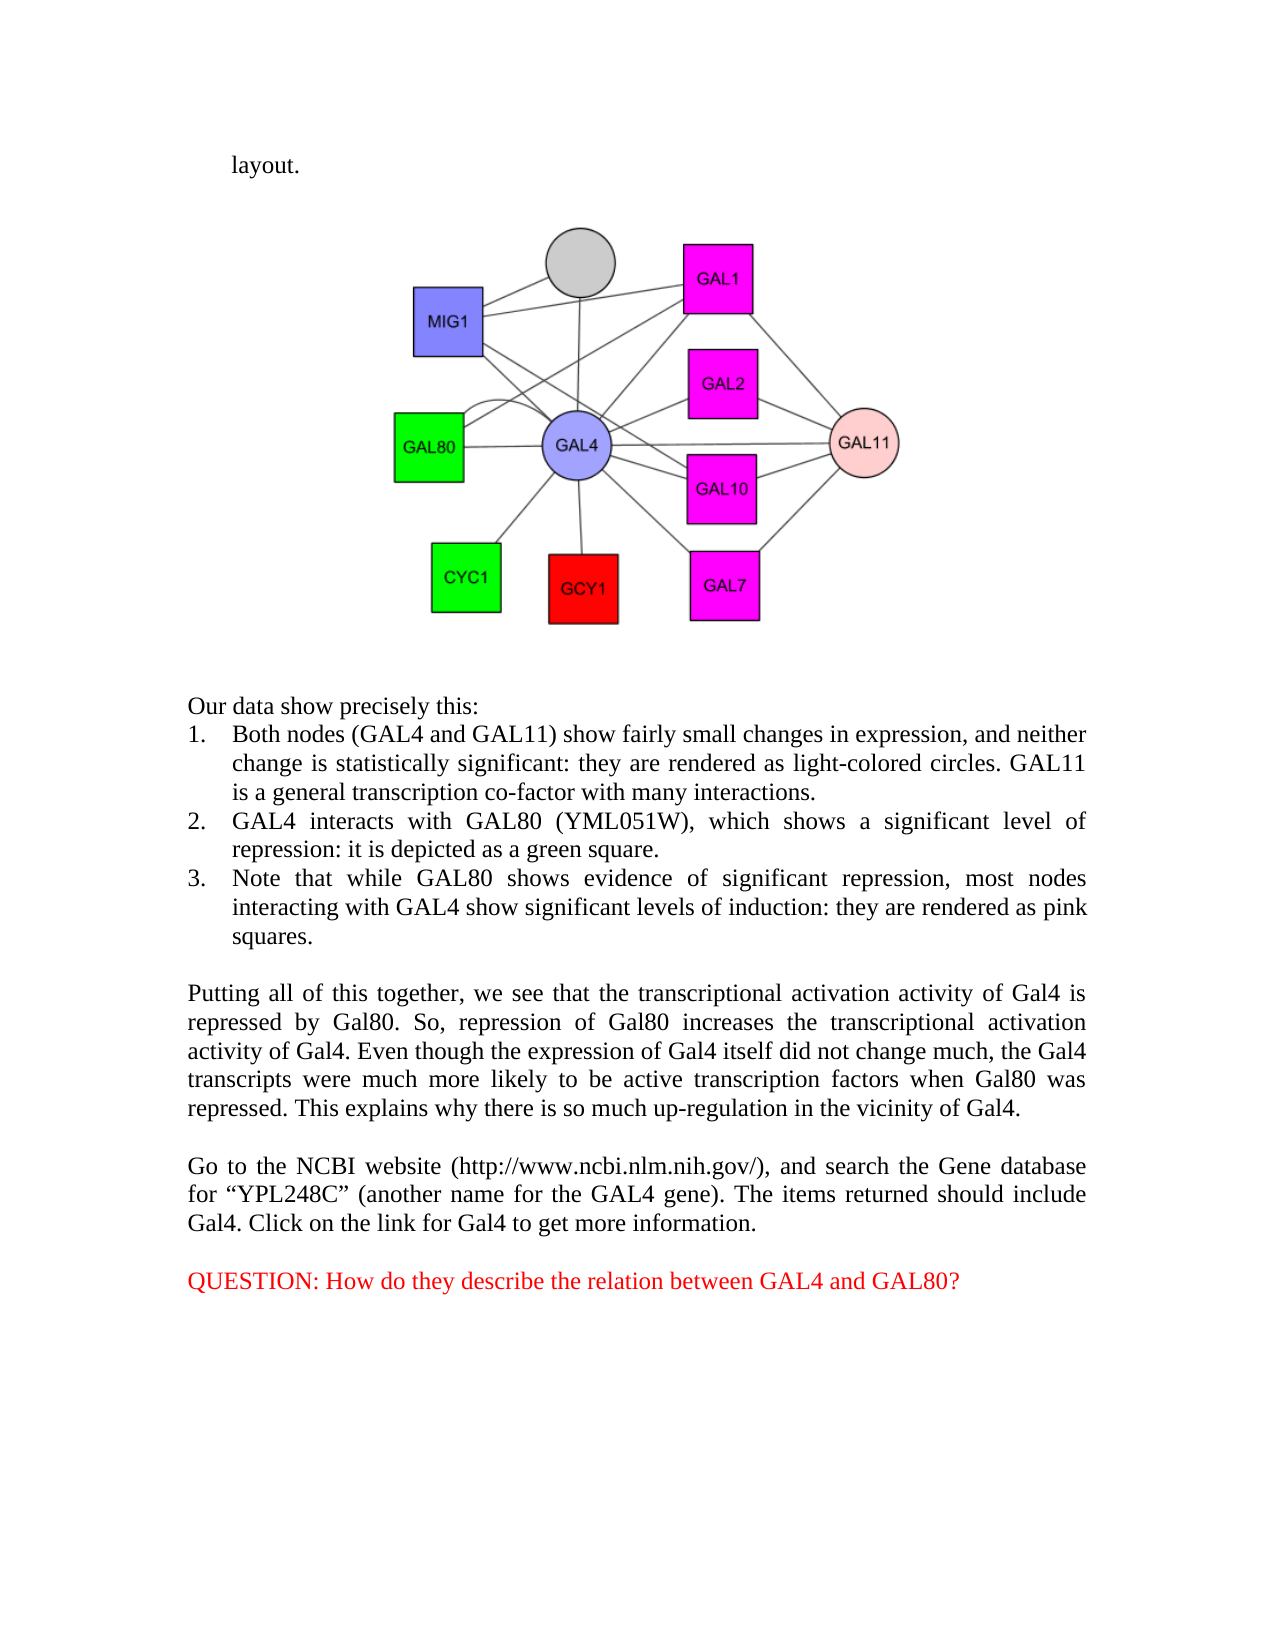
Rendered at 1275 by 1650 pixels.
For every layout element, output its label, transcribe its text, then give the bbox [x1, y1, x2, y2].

text Putting all of this together, we see that the transcriptional activation activity of Gal4 is repressed by Gal80. So, repression of Gal80 increases the transcriptional activation activity of Gal4. Even though the expression of Gal4 itself did not change much, the Gal4 transcripts were much more likely to be active transcription factors when Gal80 was repressed. This explains why there is so much up-regulation in the vicinity of Gal4. [187, 978, 1087, 1122]
text QUESTION: How do they describe the relation between GAL4 and GAL80? [187, 1266, 1087, 1294]
list Both nodes (GAL4 and GAL11) show fairly small changes in expression, and neither change is statistically significant: they are rendered as light-colored circles. GAL11 is a general transcription co-factor with many interactions. [187, 719, 1087, 806]
list GAL4 interacts with GAL80 (YML051W), which shows a significant level of repression: it is depicted as a green square. [187, 806, 1087, 863]
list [187, 150, 1087, 179]
text Go to the NCBI website (http://www.ncbi.nlm.nih.gov/), and search the Gene database for “YPL248C” (another name for the GAL4 gene). The items returned should include Gal4. Click on the link for Gal4 to get more information. [187, 1151, 1087, 1237]
text Our data show precisely this: [187, 691, 1087, 719]
list Note that while GAL80 shows evidence of significant repression, most nodes interacting with GAL4 show significant levels of induction: they are rendered as pink squares. [187, 863, 1087, 949]
picture [368, 207, 907, 634]
